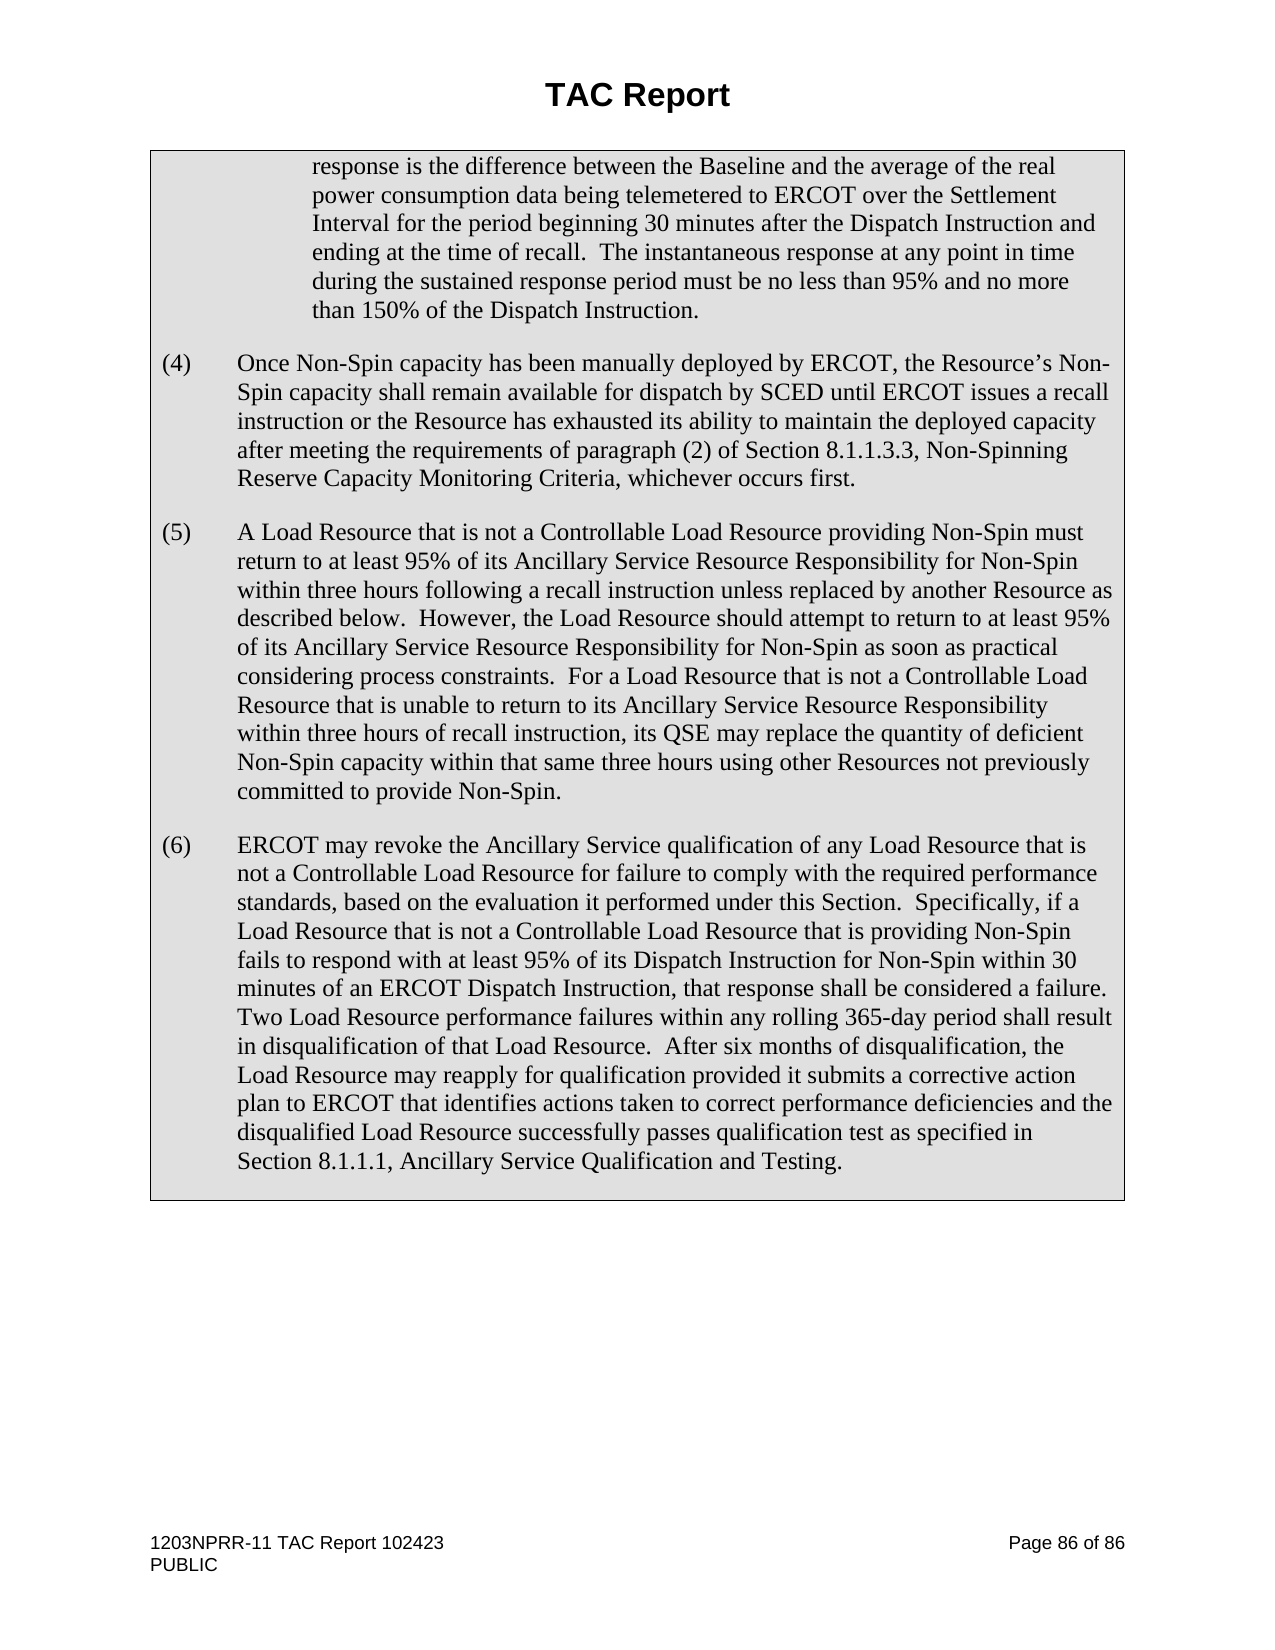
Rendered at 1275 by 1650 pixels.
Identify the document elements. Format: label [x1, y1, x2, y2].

table_header [151, 151, 1124, 1200]
